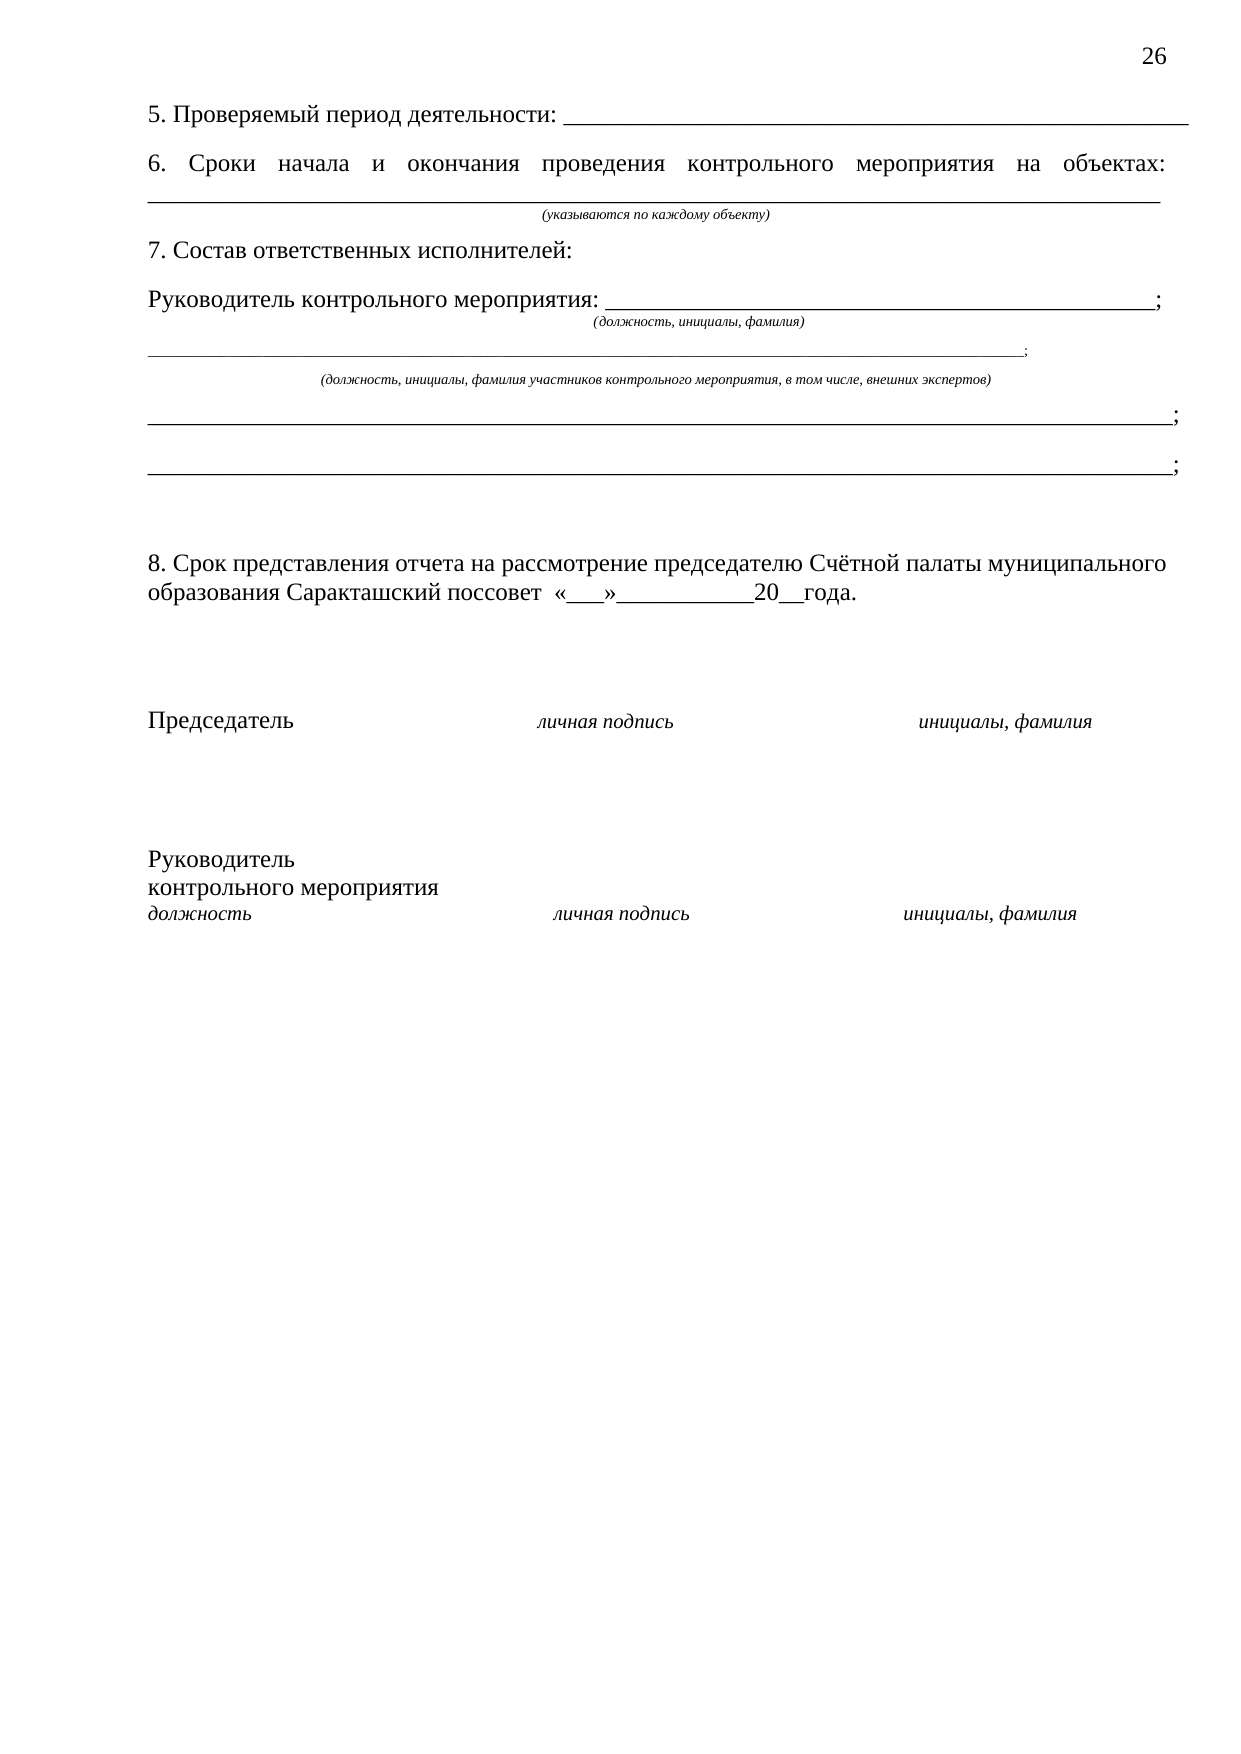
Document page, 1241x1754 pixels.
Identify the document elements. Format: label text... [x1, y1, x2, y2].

text _________________________________________________________________________________________________________________________; [148, 342, 1166, 371]
text __________________________________________________________________________________; [148, 399, 1196, 428]
text __________________________________________________________________________________; [148, 449, 1196, 478]
text Руководитель контрольного мероприятия: ____________________________________________; [148, 284, 1166, 313]
text 5. Проверяемый период деятельности: __________________________________________________ [148, 99, 1196, 128]
text 8. Срок представления отчета на рассмотрение председателю Счётной палаты муниципального образования Саракташский поссовет «___»___________20__года. [148, 548, 1196, 606]
text (указываются по каждому объекту) [148, 206, 1166, 235]
text (должность, инициалы, фамилия участников контрольного мероприятия, в том числе, внешних экспертов) [148, 371, 1166, 399]
text Председатель личная подпись инициалы, фамилия [148, 705, 1198, 733]
text Руководитель [148, 844, 1166, 872]
text (должность, инициалы, фамилия) [148, 313, 1166, 342]
text 7. Состав ответственных исполнителей: [148, 235, 1196, 263]
text должность личная подпись инициалы, фамилия [148, 901, 1166, 925]
text 6. Сроки начала и окончания проведения контрольного мероприятия на объектах: _________________________________________________________________________________ [148, 148, 1166, 206]
text контрольного мероприятия [148, 872, 1166, 901]
